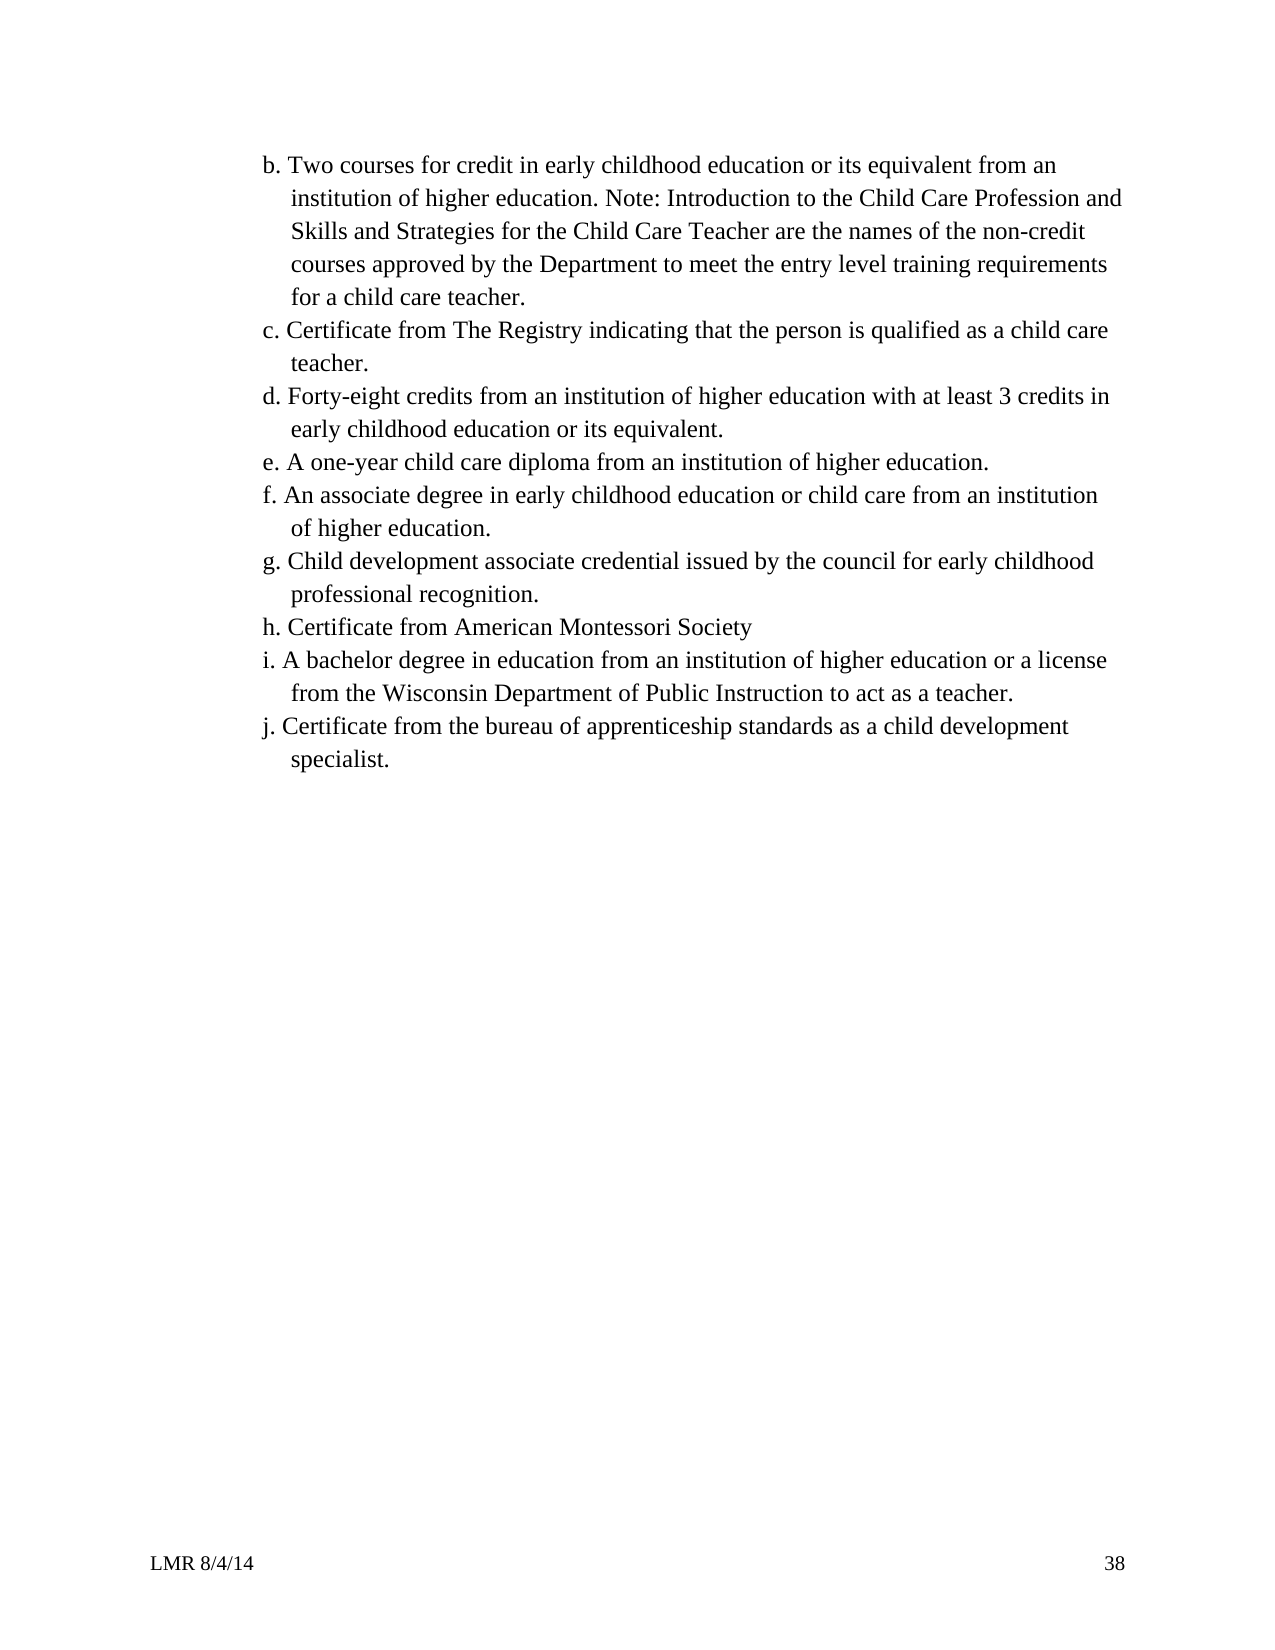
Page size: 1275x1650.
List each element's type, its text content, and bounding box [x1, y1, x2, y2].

text i. A bachelor degree in education from an institution of higher education or a license from the Wisconsin Department of Public Instruction to act as a teacher. [262, 645, 1125, 707]
text j. Certificate from the bureau of apprenticeship standards as a child development specialist. [262, 711, 1125, 805]
text d. Forty-eight credits from an institution of higher education with at least 3 credits in early childhood education or its equivalent. [262, 381, 1125, 443]
text f. An associate degree in early childhood education or child care from an institution of higher education. [262, 480, 1125, 542]
text g. Child development associate credential issued by the council for early childhood professional recognition. [262, 546, 1125, 608]
text e. A one-year child care diploma from an institution of higher education. [262, 447, 1125, 476]
text c. Certificate from The Registry indicating that the person is qualified as a child care teacher. [262, 315, 1125, 377]
text h. Certificate from American Montessori Society [262, 612, 1125, 641]
text b. Two courses for credit in early childhood education or its equivalent from an institution of higher education. Note: Introduction to the Child Care Profession and Skills and Strategies for the Child Care Teacher are the names of the non-credit courses approved by the Department to meet the entry level training requirements for a child care teacher. [262, 150, 1125, 311]
